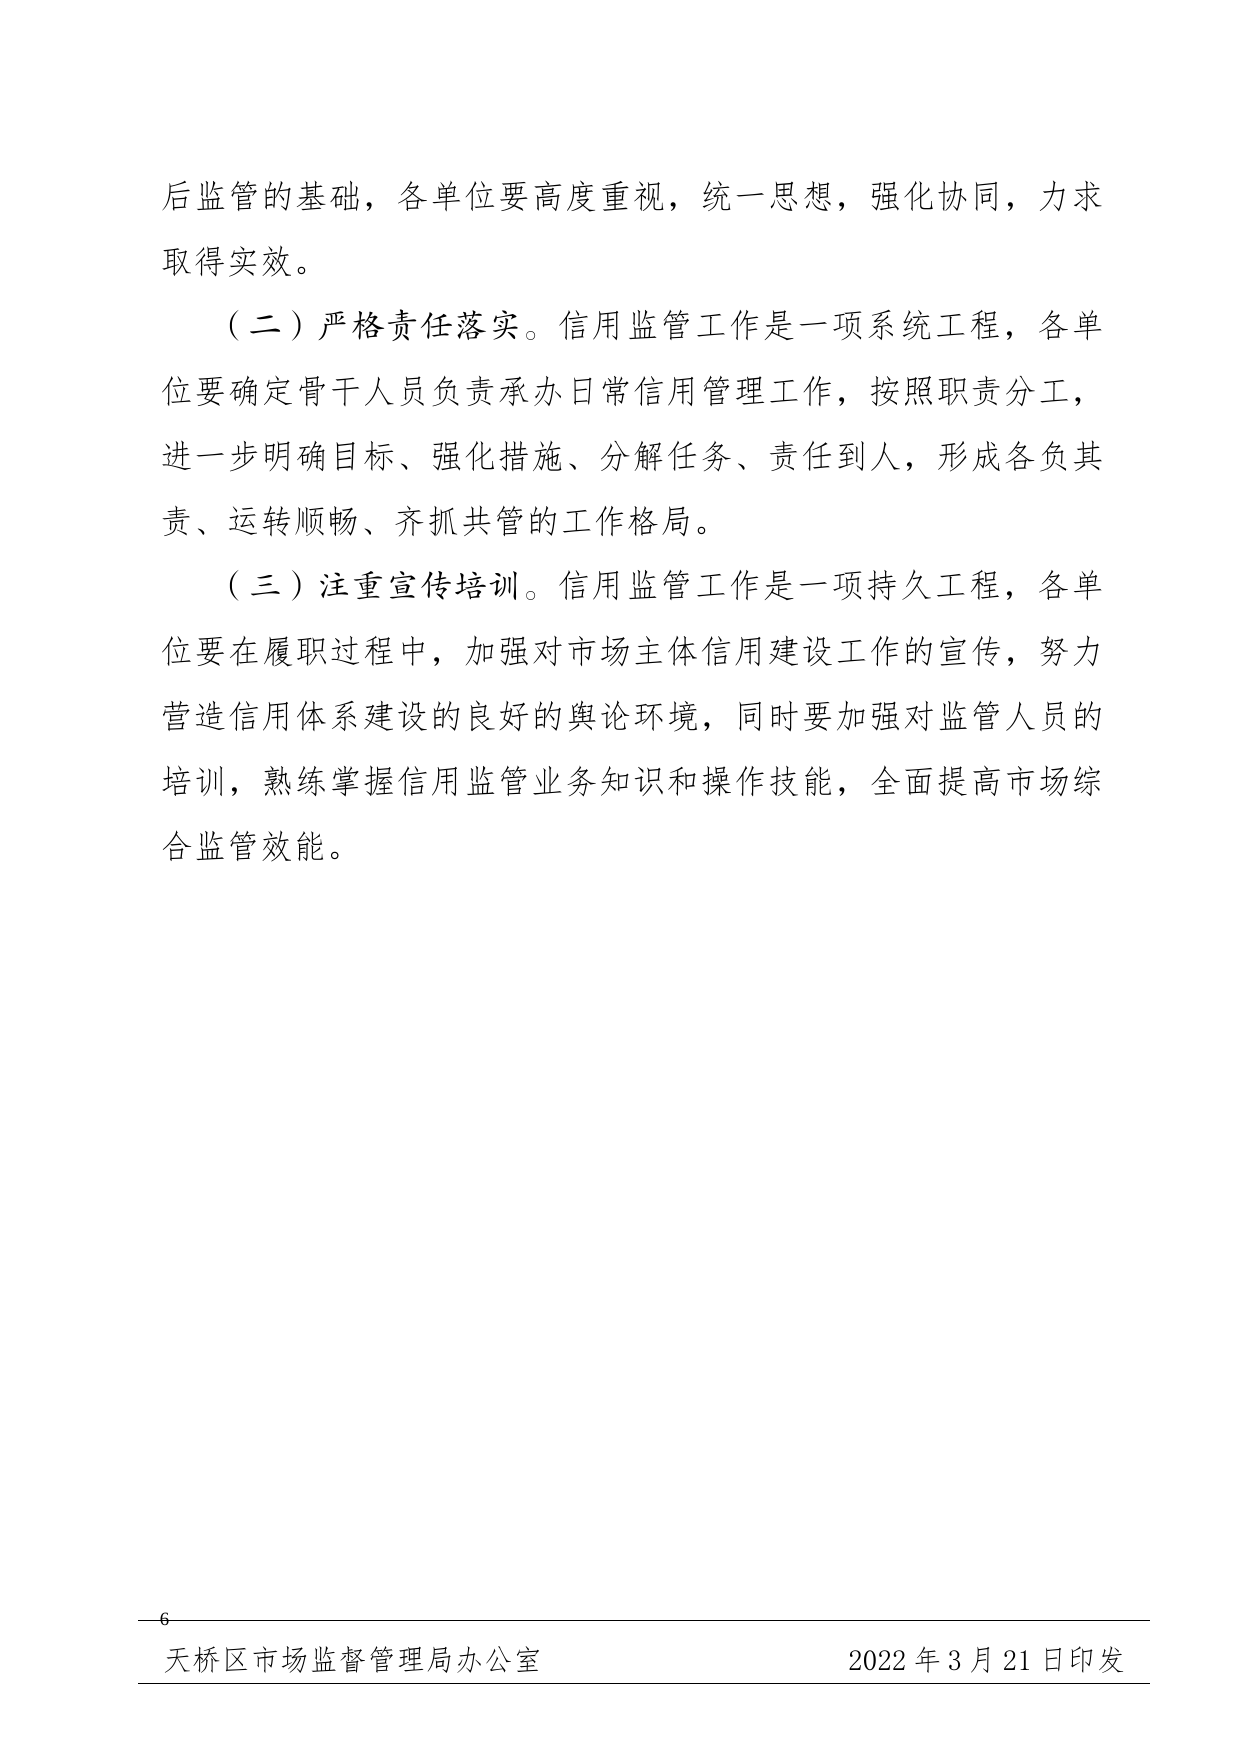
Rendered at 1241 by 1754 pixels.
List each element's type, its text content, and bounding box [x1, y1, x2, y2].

text （二）严格责任落实。信用监管工作是一项系统工程，各单位要确定骨干人员负责承办日常信用管理工作，按照职责分工，进一步明确目标、强化措施、分解任务、责任到人，形成各负其责、运转顺畅、齐抓共管的工作格局。 [159, 292, 1104, 552]
table_header 天桥区市场监督管理局办公室 2022年3月21日印发 [138, 1621, 1150, 1683]
text （三）注重宣传培训。信用监管工作是一项持久工程，各单位要在履职过程中，加强对市场主体信用建设工作的宣传，努力营造信用体系建设的良好的舆论环境，同时要加强对监管人员的培训，熟练掌握信用监管业务知识和操作技能，全面提高市场综合监管效能。 [159, 552, 1104, 877]
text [159, 162, 1104, 292]
